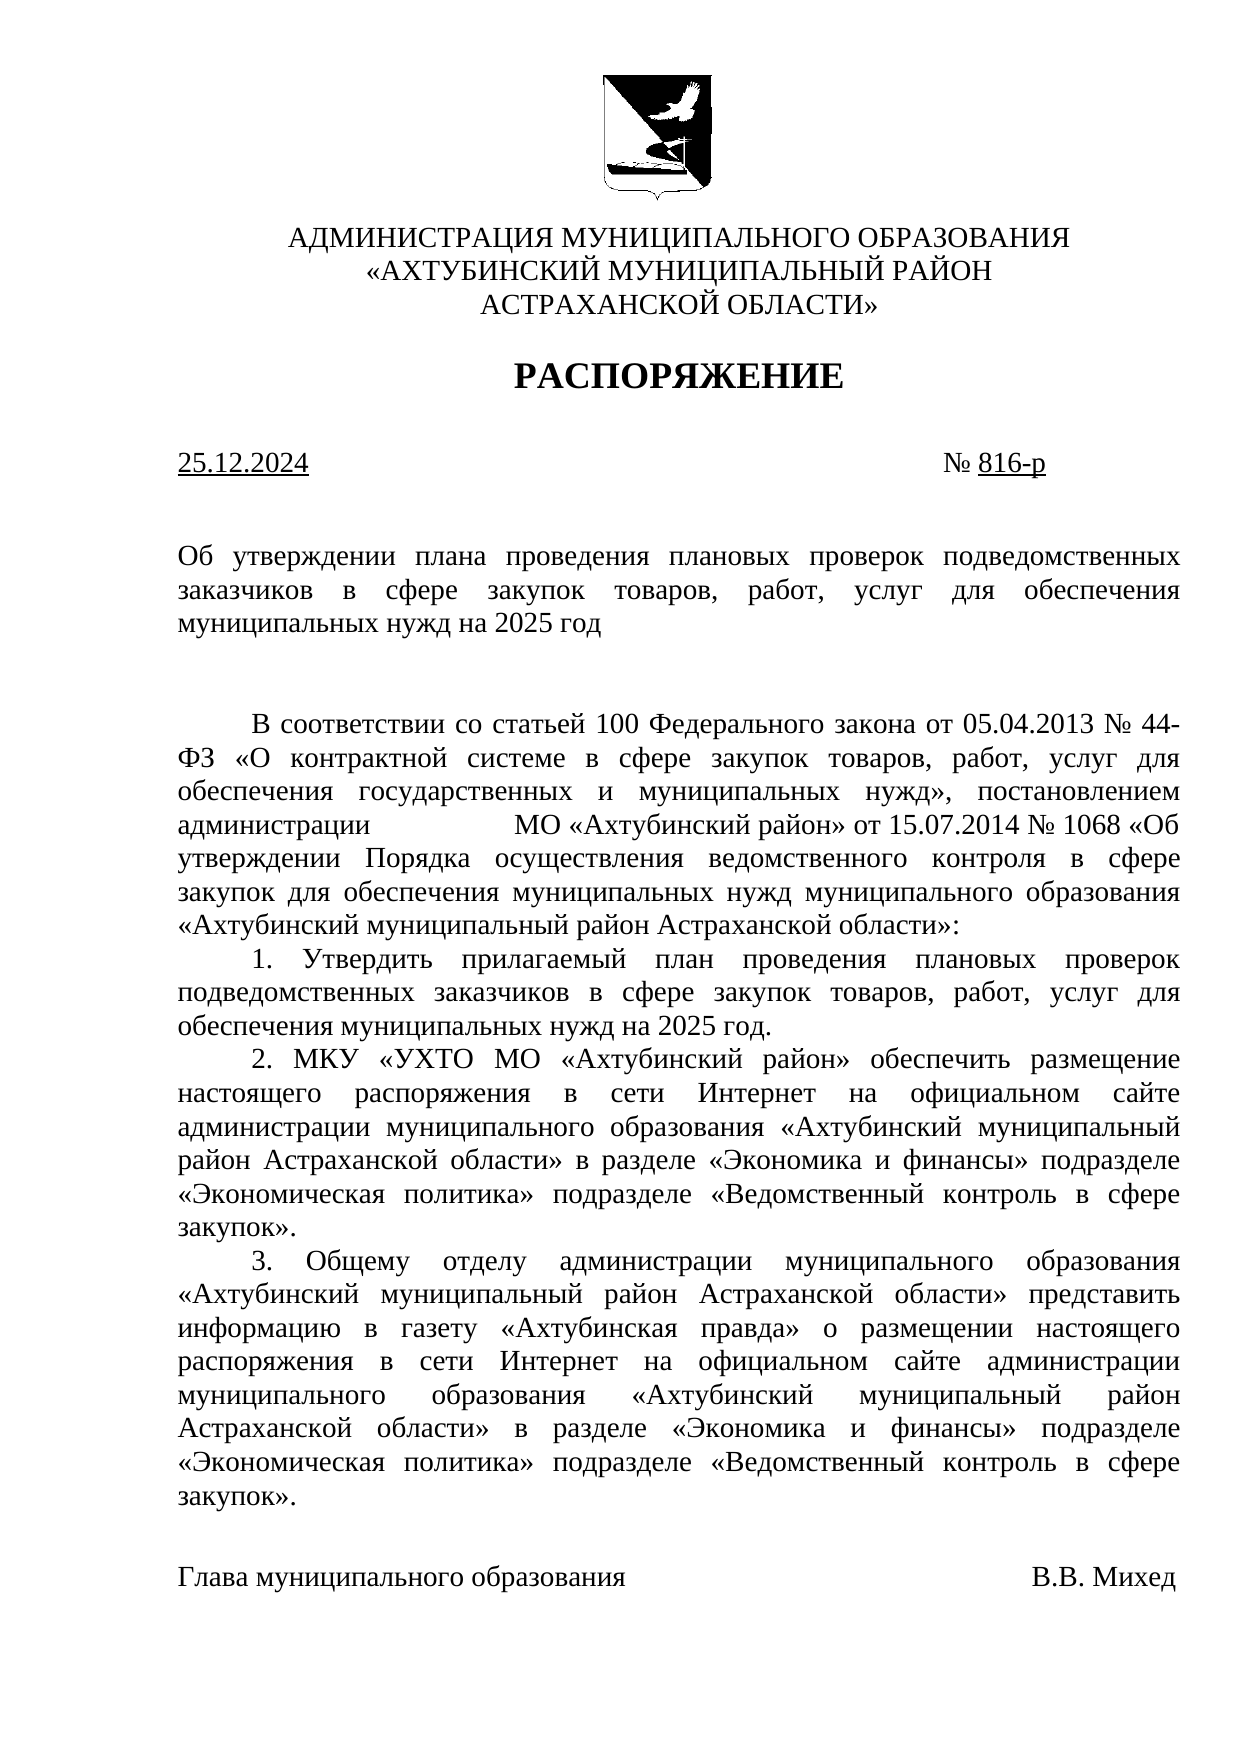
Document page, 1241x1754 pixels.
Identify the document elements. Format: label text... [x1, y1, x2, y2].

list Глава муниципального образования В.В. Михед [177, 1559, 1181, 1593]
text РАСПОРЯЖЕНИЕ [177, 354, 1181, 397]
text 2. МКУ «УХТО МО «Ахтубинский район» обеспечить размещение настоящего распоряжения в сети Интернет на официальном сайте администрации муниципального образования «Ахтубинский муниципальный район Астраханской области» в разделе «Экономика и финансы» подразделе «Экономическая политика» подразделе «Ведомственный контроль в сфере закупок». [177, 1042, 1181, 1243]
text «АХТУБИНСКИЙ МУНИЦИПАЛЬНЫЙ РАЙОН [177, 253, 1181, 287]
text АДМИНИСТРАЦИЯ МУНИЦИПАЛЬНОГО ОБРАЗОВАНИЯ [177, 220, 1181, 253]
text 3. Общему отделу администрации муниципального образования «Ахтубинский муниципальный район Астраханской области» представить информацию в газету «Ахтубинская правда» о размещении настоящего распоряжения в сети Интернет на официальном сайте администрации муниципального образования «Ахтубинский муниципальный район Астраханской области» в разделе «Экономика и финансы» подразделе «Экономическая политика» подразделе «Ведомственный контроль в сфере закупок». [177, 1243, 1181, 1511]
picture [602, 75, 728, 201]
text В соответствии со статьей 100 Федерального закона от 05.04.2013 № 44-ФЗ «О контрактной системе в сфере закупок товаров, работ, услуг для обеспечения государственных и муниципальных нужд», постановлением администрации МО «Ахтубинский район» от 15.07.2014 № 1068 «Об утверждении Порядка осуществления ведомственного контроля в сфере закупок для обеспечения муниципальных нужд муниципального образования «Ахтубинский муниципальный район Астраханской области»: [177, 706, 1181, 941]
text 1. Утвердить прилагаемый план проведения плановых проверок подведомственных заказчиков в сфере закупок товаров, работ, услуг для обеспечения муниципальных нужд на 2025 год. [177, 941, 1181, 1042]
text АСТРАХАНСКОЙ ОБЛАСТИ» [177, 287, 1181, 320]
text 25.12.2024 № 816-р [177, 445, 1181, 479]
text Об утверждении плана проведения плановых проверок подведомственных заказчиков в сфере закупок товаров, работ, услуг для обеспечения муниципальных нужд на 2025 год [177, 538, 1181, 639]
